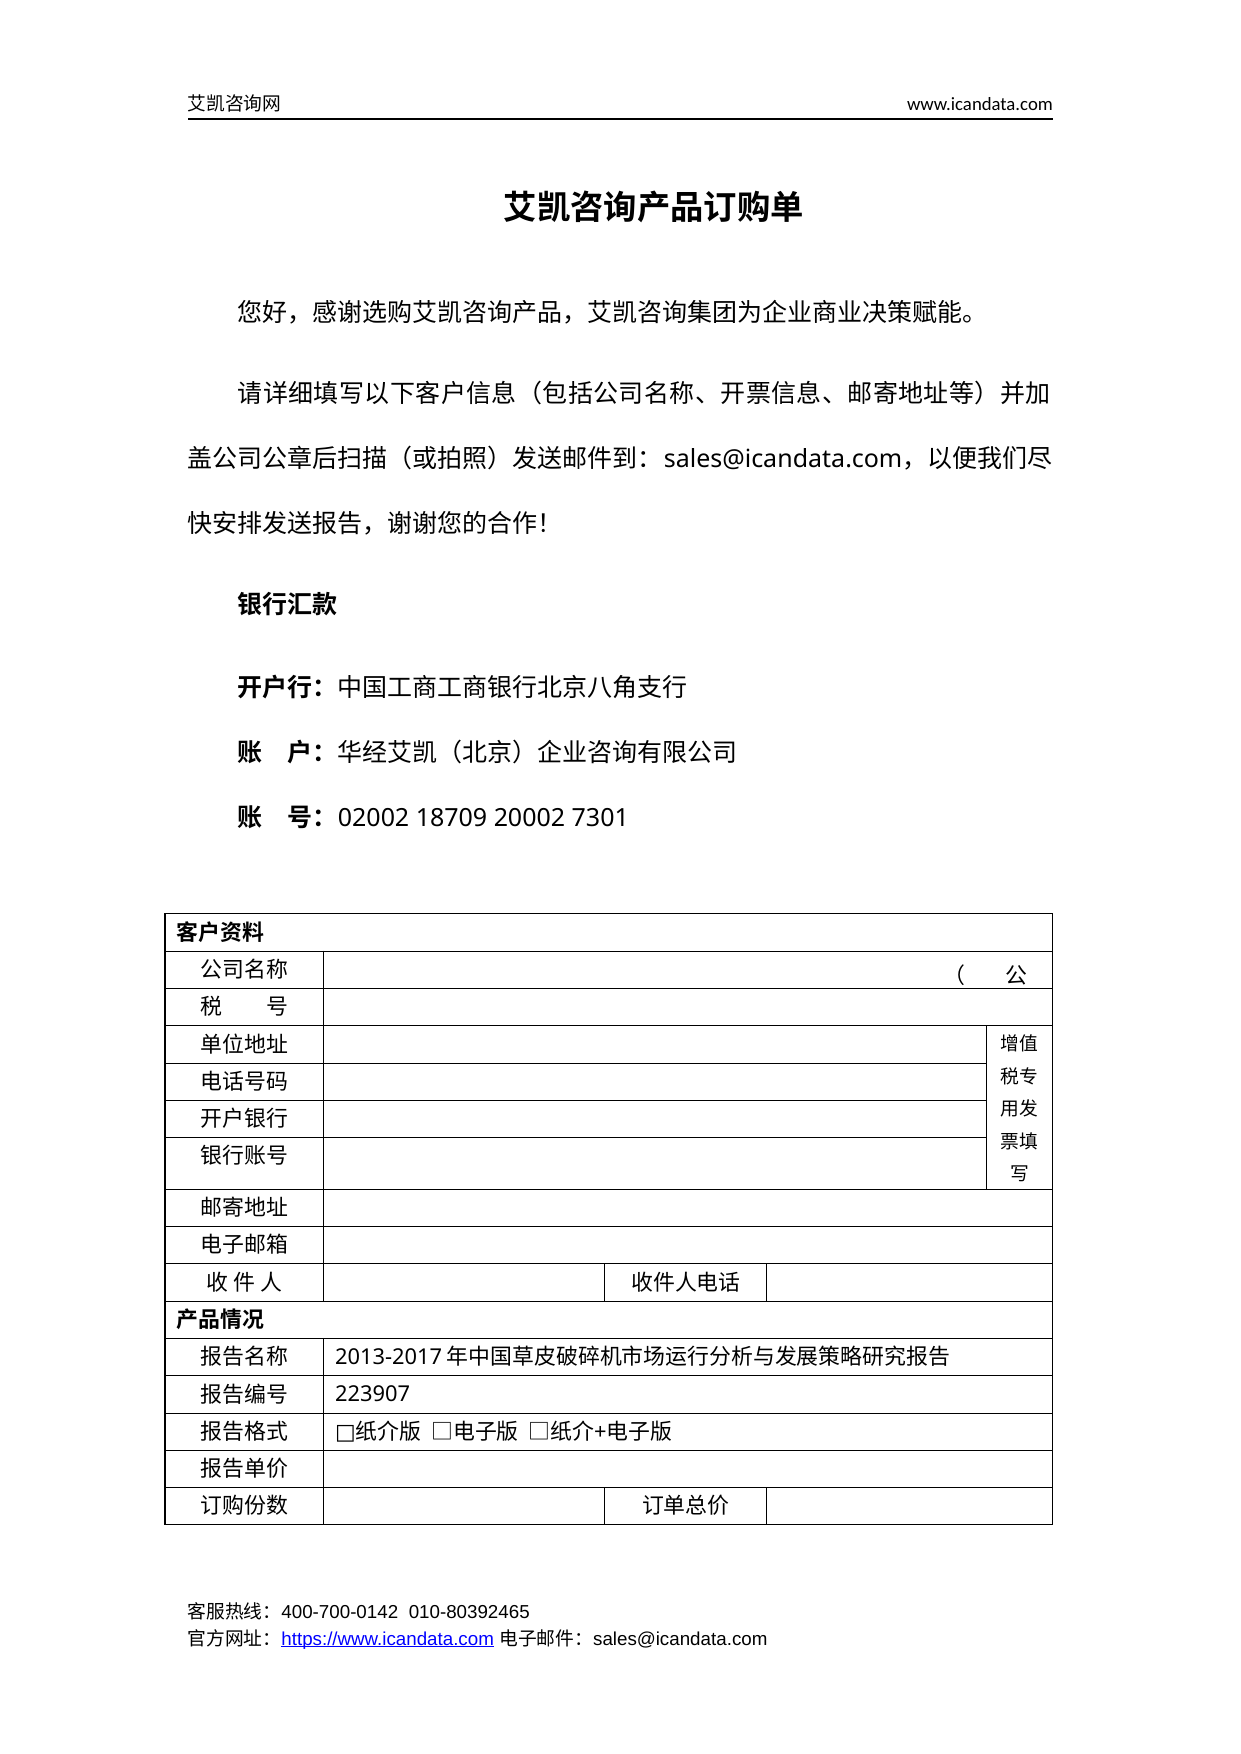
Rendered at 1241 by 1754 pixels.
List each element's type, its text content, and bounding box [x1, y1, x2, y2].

text 开户行：中国工商工商银行北京八角支行 [187, 653, 1053, 718]
table_cell [324, 1101, 986, 1137]
table_cell 银行账号 [166, 1138, 323, 1189]
table_cell 报告名称 [166, 1339, 323, 1375]
table_cell 开户银行 [166, 1101, 323, 1137]
text 请详细填写以下客户信息（包括公司名称、开票信息、邮寄地址等）并加盖公司公章后扫描（或拍照）发送邮件到：sales@icandata.com，以便我们尽快安排发送报告，谢谢您的合作！ [187, 359, 1053, 554]
text 账 户：华经艾凯（北京）企业咨询有限公司 [187, 718, 1053, 783]
table_cell 报告格式 [166, 1414, 323, 1450]
table_cell 2013-2017年中国草皮破碎机市场运行分析与发展策略研究报告 [324, 1339, 1052, 1375]
table_cell [324, 1026, 986, 1062]
table_cell [324, 1190, 1052, 1226]
table_cell 电子邮箱 [166, 1227, 323, 1263]
table_cell [767, 1488, 1052, 1524]
table_cell [324, 1227, 1052, 1263]
table_cell [324, 1451, 1052, 1487]
table_cell [324, 952, 1052, 988]
text 银行汇款 [187, 570, 1053, 635]
table_cell 单位地址 [166, 1026, 323, 1062]
text 艾凯咨询产品订购单 [187, 172, 1053, 237]
table_cell 电话号码 [166, 1064, 323, 1100]
table_cell □纸介版 □电子版 □纸介+电子版 [324, 1414, 1052, 1450]
table_cell [767, 1264, 1052, 1301]
table_cell 产品情况 [166, 1302, 1052, 1338]
table_cell 订单总价 [605, 1488, 766, 1524]
text 账 号：02002 18709 20002 7301 [187, 783, 1053, 848]
table_cell 223907 [324, 1376, 1052, 1412]
table_cell 邮寄地址 [166, 1190, 323, 1226]
table_cell [324, 1488, 604, 1524]
table_cell [324, 1064, 986, 1100]
table_cell 报告编号 [166, 1376, 323, 1412]
table_cell 公司名称 [166, 952, 323, 988]
table_header 客户资料 [166, 914, 1052, 951]
table_cell 税 号 [166, 989, 323, 1025]
table_cell 收件人电话 [605, 1264, 766, 1301]
table_cell [324, 1264, 604, 1301]
text 您好，感谢选购艾凯咨询产品，艾凯咨询集团为企业商业决策赋能。 [187, 278, 1053, 343]
table_cell 增值税专用发票填写 [987, 1026, 1052, 1189]
table_cell 收 件 人 [166, 1264, 323, 1301]
table_cell 报告单价 [166, 1451, 323, 1487]
table_cell [324, 989, 1052, 1025]
table_cell 订购份数 [166, 1488, 323, 1524]
table_cell [324, 1138, 986, 1189]
